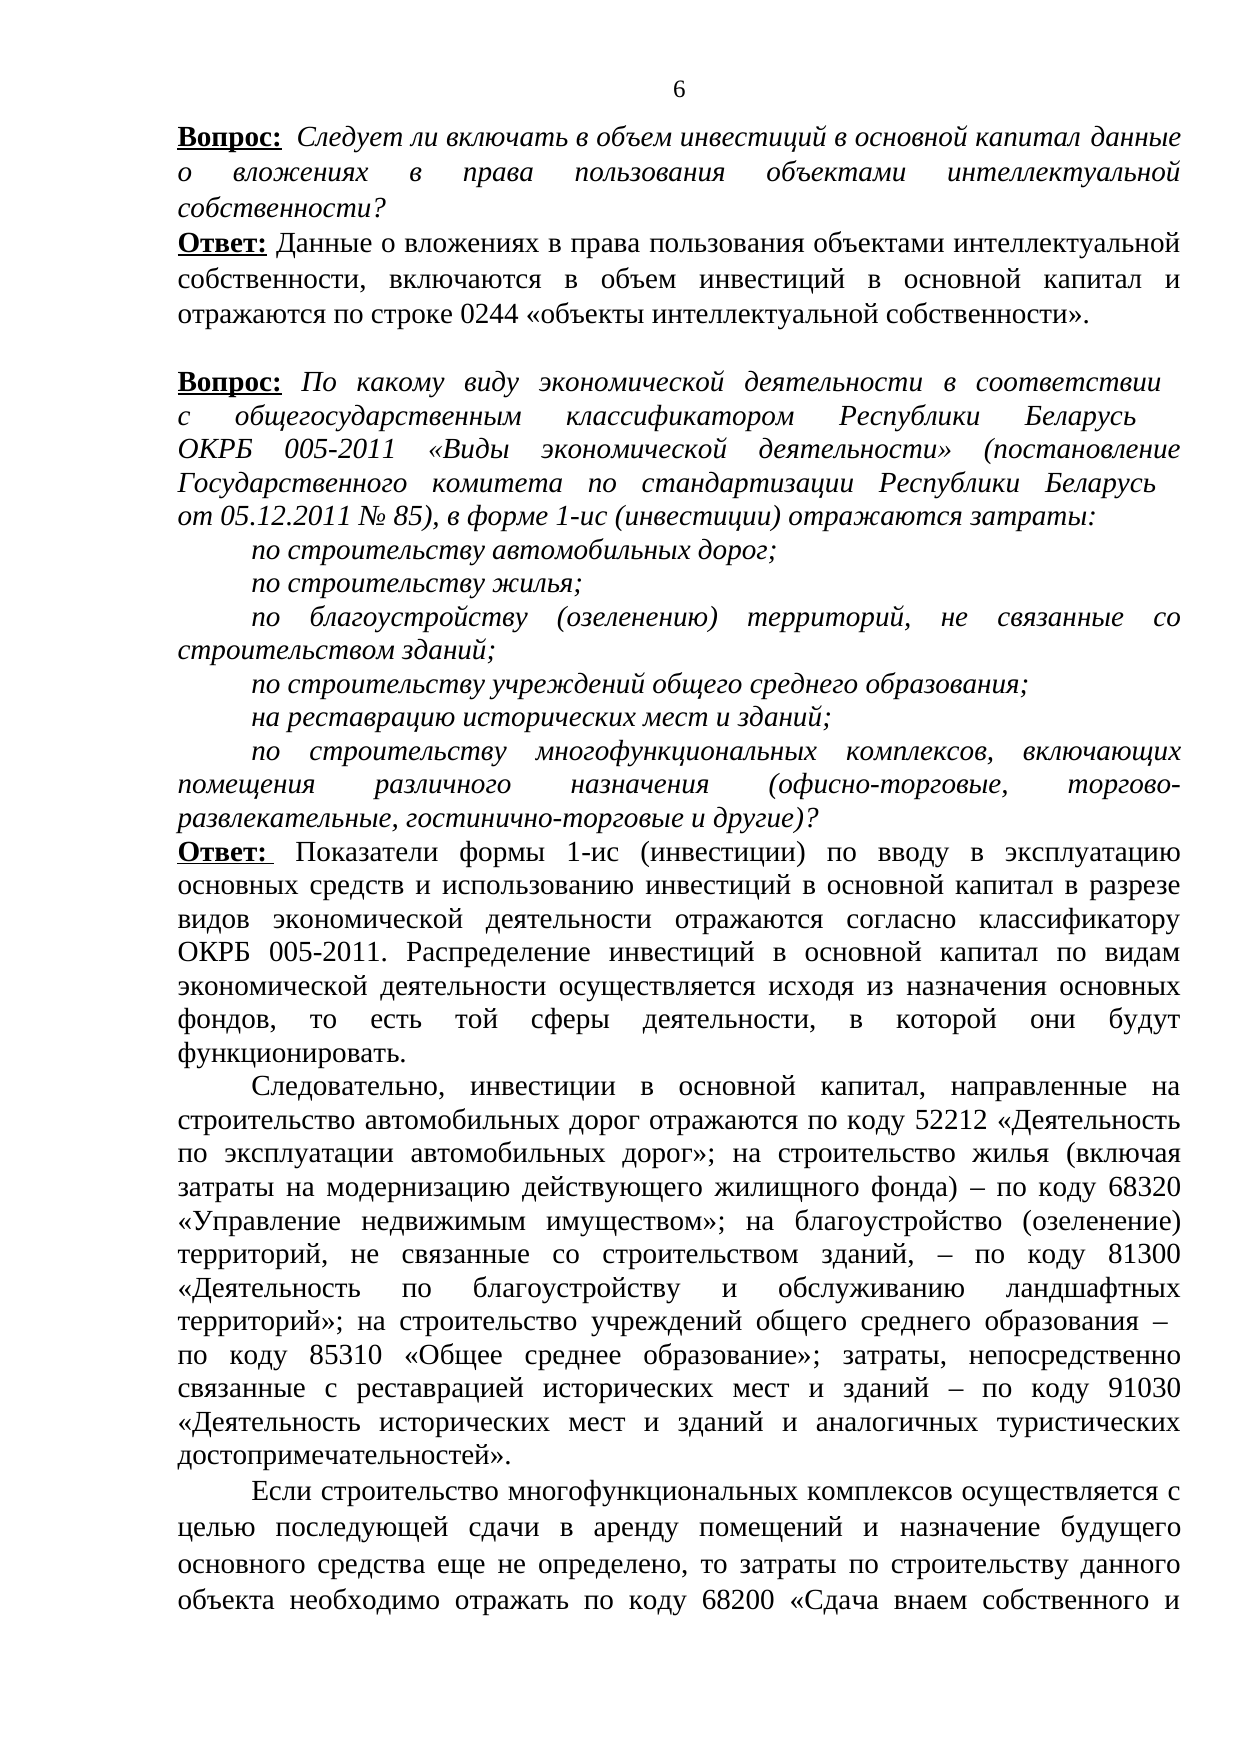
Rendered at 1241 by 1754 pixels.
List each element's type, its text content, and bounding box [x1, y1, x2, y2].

text Следовательно, инвестиции в основной капитал, направленные на строительство автомобильных дорог отражаются по коду 52212 «Деятельность по эксплуатации автомобильных дорог»; на строительство жилья (включая затраты на модернизацию действующего жилищного фонда) – по коду 68320 «Управление недвижимым имуществом»; на благоустройство (озеленение) территорий, не связанные со строительством зданий, – по коду 81300 «Деятельность по благоустройству и обслуживанию ландшафтных территорий»; на строительство учреждений общего среднего образования – по коду 85310 «Общее среднее образование»; затраты, непосредственно связанные с реставрацией исторических мест и зданий – по коду 91030 «Деятельность исторических мест и зданий и аналогичных туристических достопримечательностей». [177, 1068, 1181, 1471]
text по благоустройству (озеленению) территорий, не связанные со строительством зданий; [177, 599, 1181, 666]
text Вопрос: Следует ли включать в объем инвестиций в основной капитал данные о вложениях в права пользования объектами интеллектуальной собственности? [177, 118, 1181, 224]
text по строительству учреждений общего среднего образования; [177, 666, 1181, 699]
text по строительству жилья; [177, 565, 1181, 599]
text Ответ: Показатели формы 1-ис (инвестиции) по вводу в эксплуатацию основных средств и использованию инвестиций в основной капитал в разрезе видов экономической деятельности отражаются согласно классификатору ОКРБ 005-2011. Распределение инвестиций в основной капитал по видам экономической деятельности осуществляется исходя из назначения основных фондов, то есть той сферы деятельности, в которой они будут функционировать. [177, 834, 1181, 1068]
text Ответ: Данные о вложениях в права пользования объектами интеллектуальной собственности, включаются в объем инвестиций в основной капитал и отражаются по строке 0244 «объекты интеллектуальной собственности». [177, 224, 1181, 331]
text на реставрацию исторических мест и зданий; [177, 699, 1181, 733]
text по строительству автомобильных дорог; [177, 532, 1181, 565]
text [177, 1471, 1181, 1617]
text по строительству многофункциональных комплексов, включающих помещения различного назначения (офисно-торговые, торгово-развлекательные, гостинично-торговые и другие)? [177, 733, 1181, 834]
text Вопрос: По какому виду экономической деятельности в соответствии с общегосударственным классификатором Республики Беларусь ОКРБ 005-2011 «Виды экономической деятельности» (постановление Государственного комитета по стандартизации Республики Беларусь от 05.12.2011 № 85), в форме 1-ис (инвестиции) отражаются затраты: [177, 364, 1181, 532]
